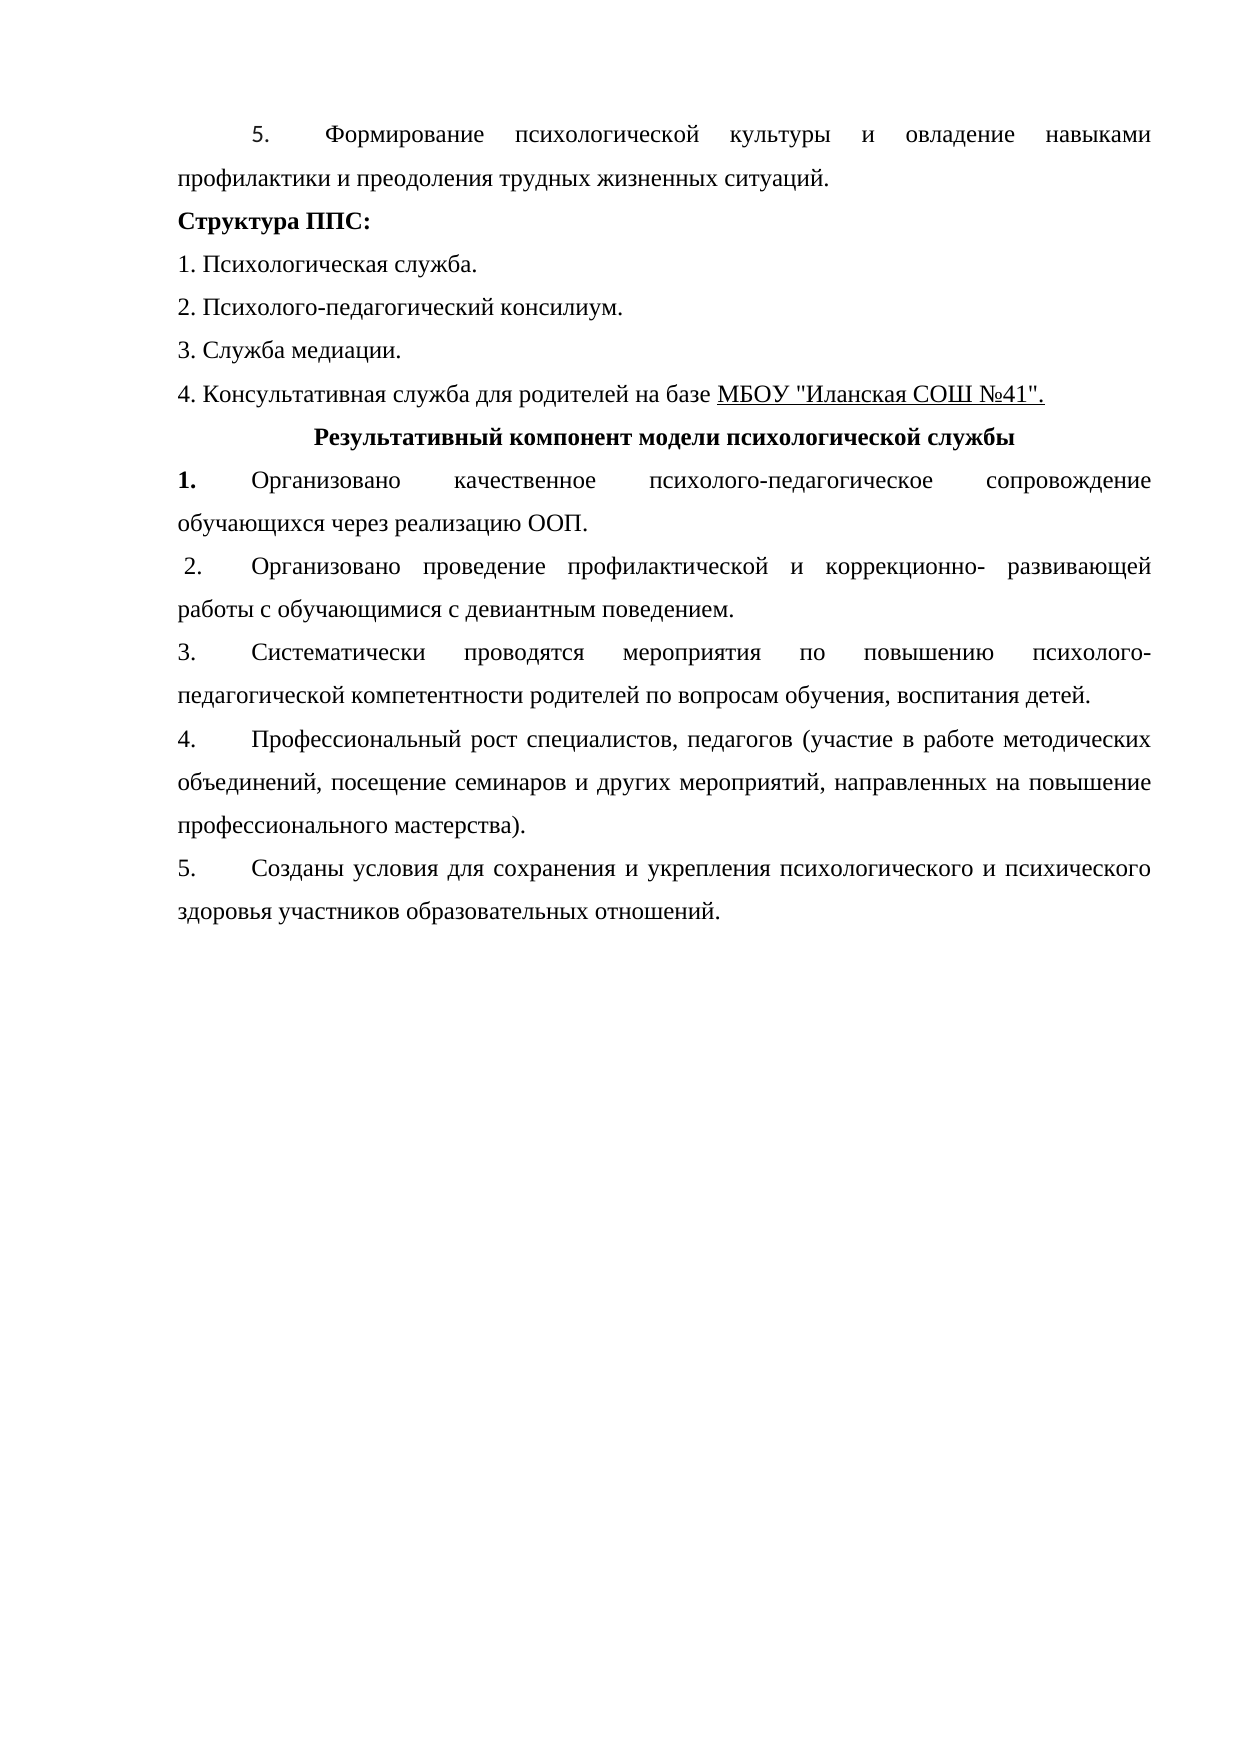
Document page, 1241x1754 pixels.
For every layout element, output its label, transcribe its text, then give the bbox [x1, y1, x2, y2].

text 3. Служба медиации. [177, 336, 1141, 364]
text 2. Организовано проведение профилактической и коррекционно- развивающей работы с обучающимися с девиантным поведением. [177, 551, 1152, 623]
text 4. Консультативная служба для родителей на базе МБОУ "Иланская СОШ №41". [177, 379, 1141, 407]
text 1. Организовано качественное психолого-педагогическое сопровождение обучающихся через реализацию ООП. [177, 465, 1152, 537]
subtitle Структура ППС: [177, 206, 1152, 235]
text 3. Систематически проводятся мероприятия по повышению психолого- педагогической компетентности родителей по вопросам обучения, воспитания детей. [177, 637, 1152, 709]
text Результативный компонент модели психологической службы [177, 422, 1152, 451]
text 1. Психологическая служба. [177, 249, 1152, 278]
list Формирование психологической культуры и овладение навыками профилактики и преодоления трудных жизненных ситуаций. [177, 118, 1152, 192]
text 4. Профессиональный рост специалистов, педагогов (участие в работе методических объединений, посещение семинаров и других мероприятий, направленных на повышение профессионального мастерства). [177, 724, 1152, 839]
text 5. Созданы условия для сохранения и укрепления психологического и психического здоровья участников образовательных отношений. [177, 853, 1152, 925]
text 2. Психолого-педагогический консилиум. [177, 292, 1152, 321]
